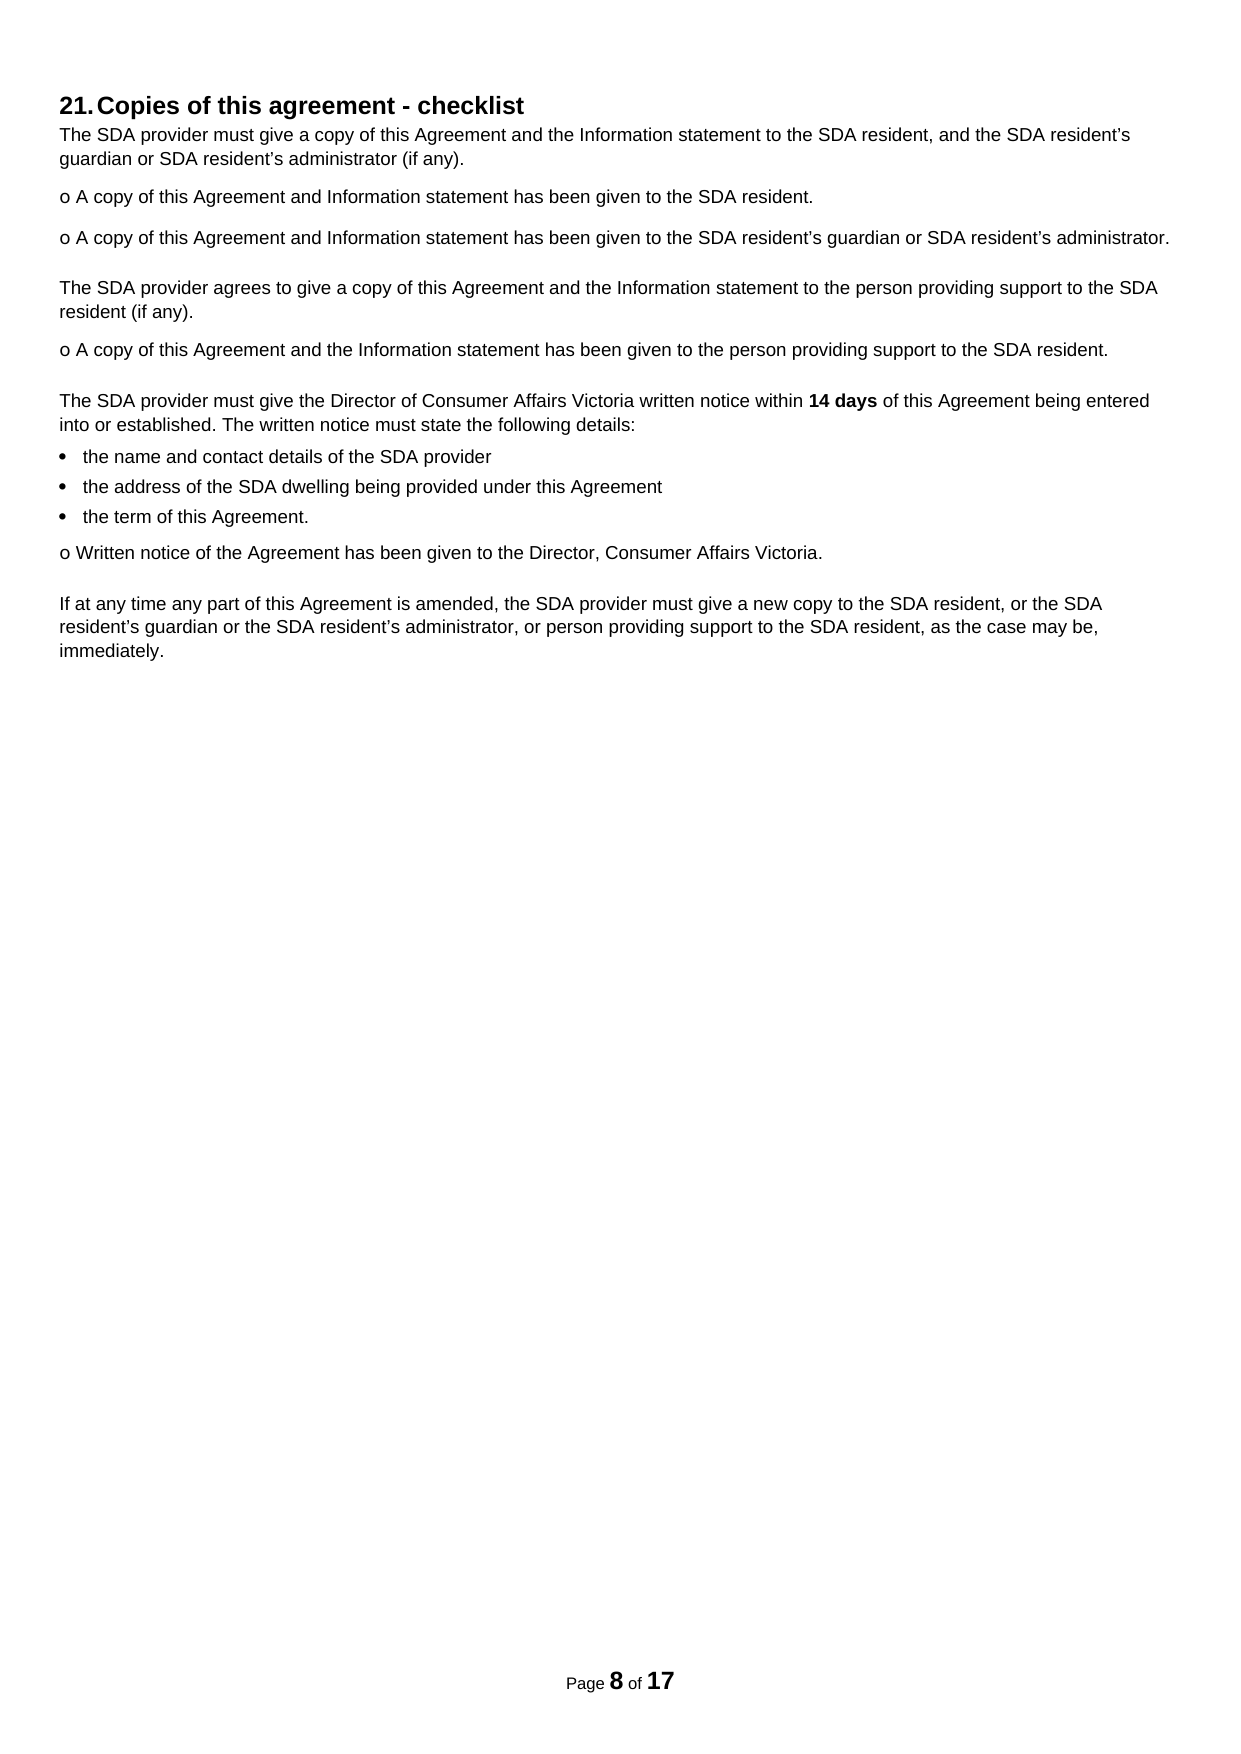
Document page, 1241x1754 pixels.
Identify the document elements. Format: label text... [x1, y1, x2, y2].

list the address of the SDA dwelling being provided under this Agreement [59, 475, 1181, 497]
list Copies of this agreement - checklist [59, 91, 1181, 119]
text o A copy of this Agreement and the Information statement has been given to the person providing support to the SDA resident. [59, 337, 1181, 362]
text o Written notice of the Agreement has been given to the Director, Consumer Affairs Victoria. [59, 539, 1181, 565]
text The SDA provider must give a copy of this Agreement and the Information statement to the SDA resident, and the SDA resident’s guardian or SDA resident’s administrator (if any). [59, 124, 1181, 169]
list the name and contact details of the SDA provider [59, 445, 1181, 467]
text o A copy of this Agreement and Information statement has been given to the SDA resident’s guardian or SDA resident’s administrator. [59, 224, 1181, 249]
text The SDA provider must give the Director of Consumer Affairs Victoria written notice within 14 days of this Agreement being entered into or established. The written notice must state the following details: [59, 390, 1181, 435]
text The SDA provider agrees to give a copy of this Agreement and the Information statement to the person providing support to the SDA resident (if any). [59, 277, 1181, 322]
text o A copy of this Agreement and Information statement has been given to the SDA resident. [59, 183, 1181, 209]
text If at any time any part of this Agreement is amended, the SDA provider must give a new copy to the SDA resident, or the SDA resident’s guardian or the SDA resident’s administrator, or person providing support to the SDA resident, as the case may be, immediately. [59, 593, 1181, 661]
list the term of this Agreement. [59, 505, 1181, 527]
